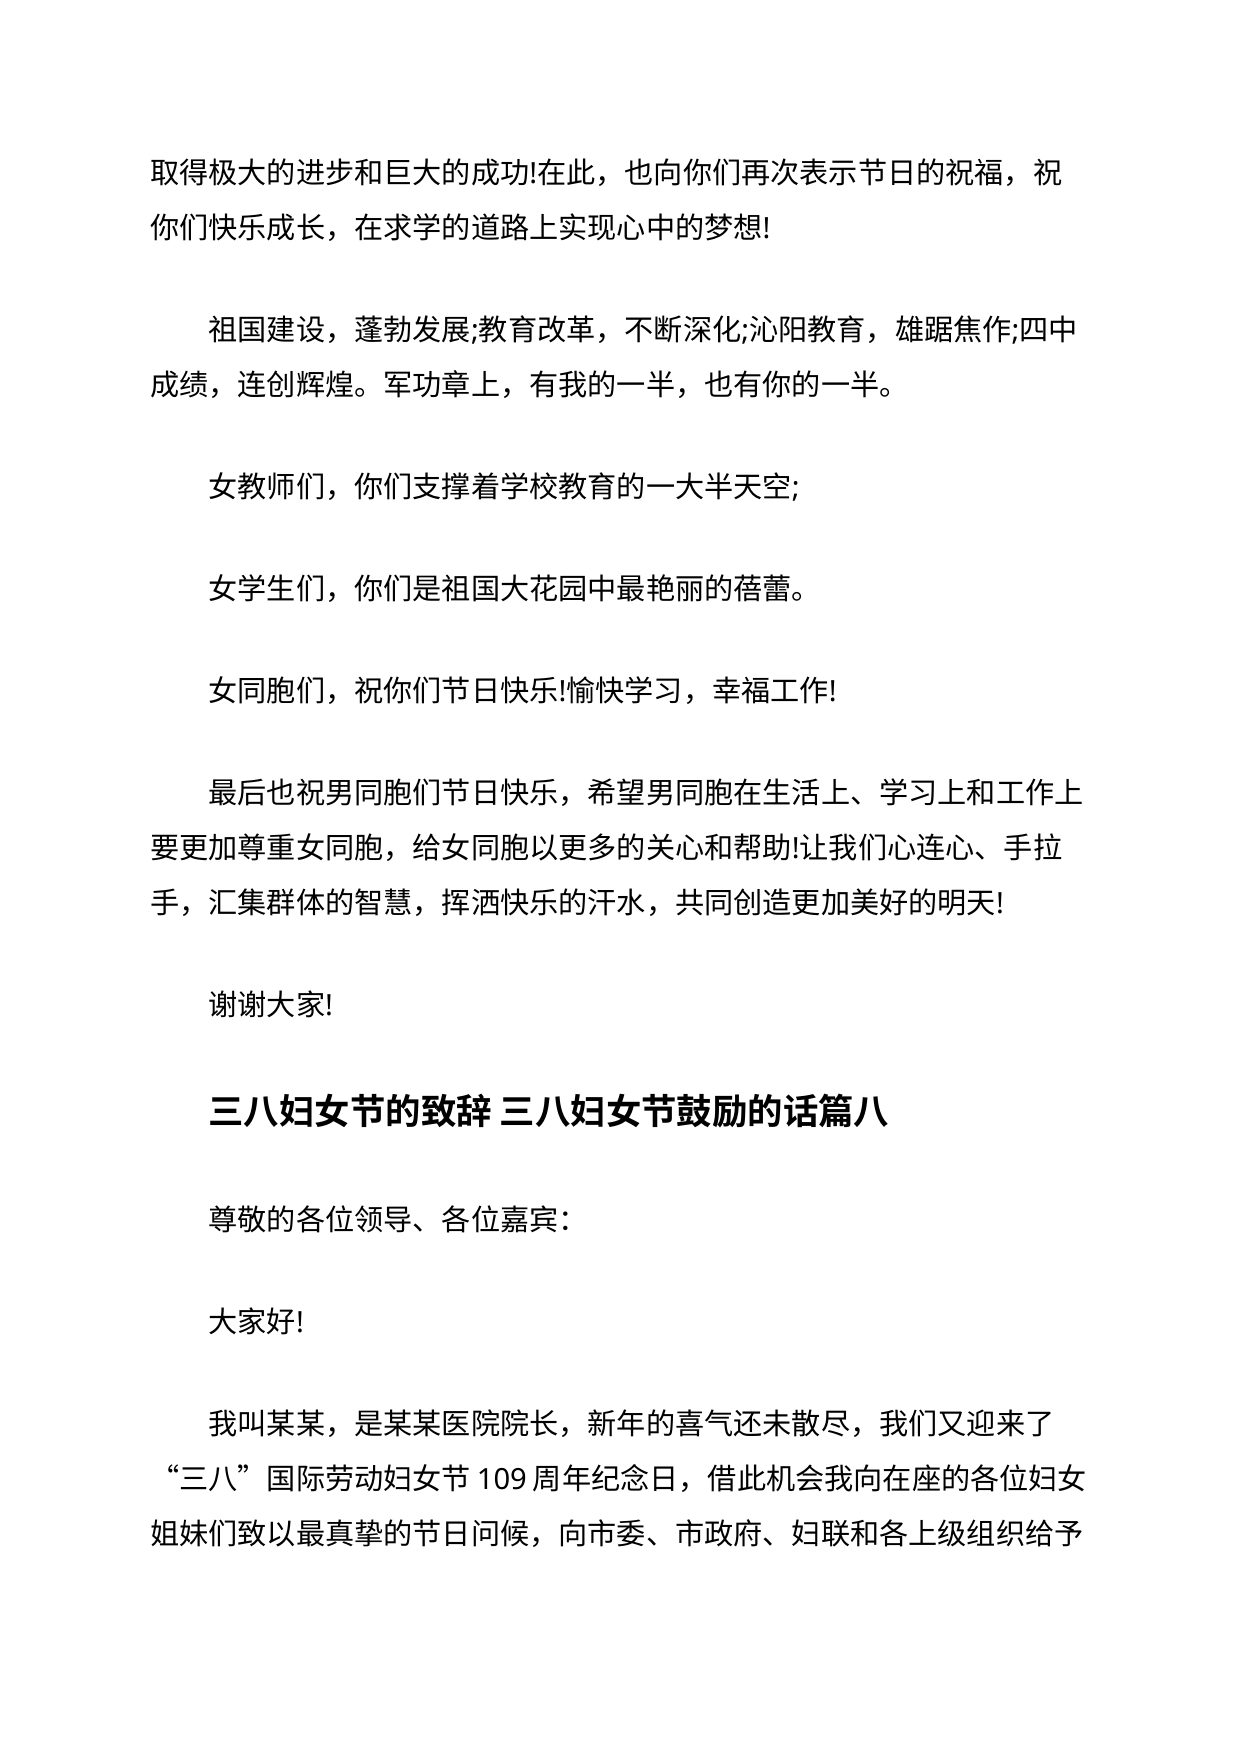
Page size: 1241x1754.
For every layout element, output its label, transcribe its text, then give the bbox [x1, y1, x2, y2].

text 女学生们，你们是祖国大花园中最艳丽的蓓蕾。 [150, 566, 1090, 608]
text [150, 1401, 1090, 1553]
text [150, 150, 1090, 247]
text 最后也祝男同胞们节日快乐，希望男同胞在生活上、学习上和工作上要更加尊重女同胞，给女同胞以更多的关心和帮助!让我们心连心、手拉手，汇集群体的智慧，挥洒快乐的汗水，共同创造更加美好的明天! [150, 769, 1090, 922]
text 大家好! [150, 1298, 1090, 1341]
text 谢谢大家! [150, 981, 1090, 1024]
text 女教师们，你们支撑着学校教育的一大半天空; [150, 464, 1090, 506]
text 祖国建设，蓬勃发展;教育改革，不断深化;沁阳教育，雄踞焦作;四中成绩，连创辉煌。军功章上，有我的一半，也有你的一半。 [150, 307, 1090, 404]
text 女同胞们，祝你们节日快乐!愉快学习，幸福工作! [150, 667, 1090, 710]
text 尊敬的各位领导、各位嘉宾： [150, 1197, 1090, 1239]
text 三八妇女节的致辞 三八妇女节鼓励的话篇八 [150, 1083, 1090, 1134]
